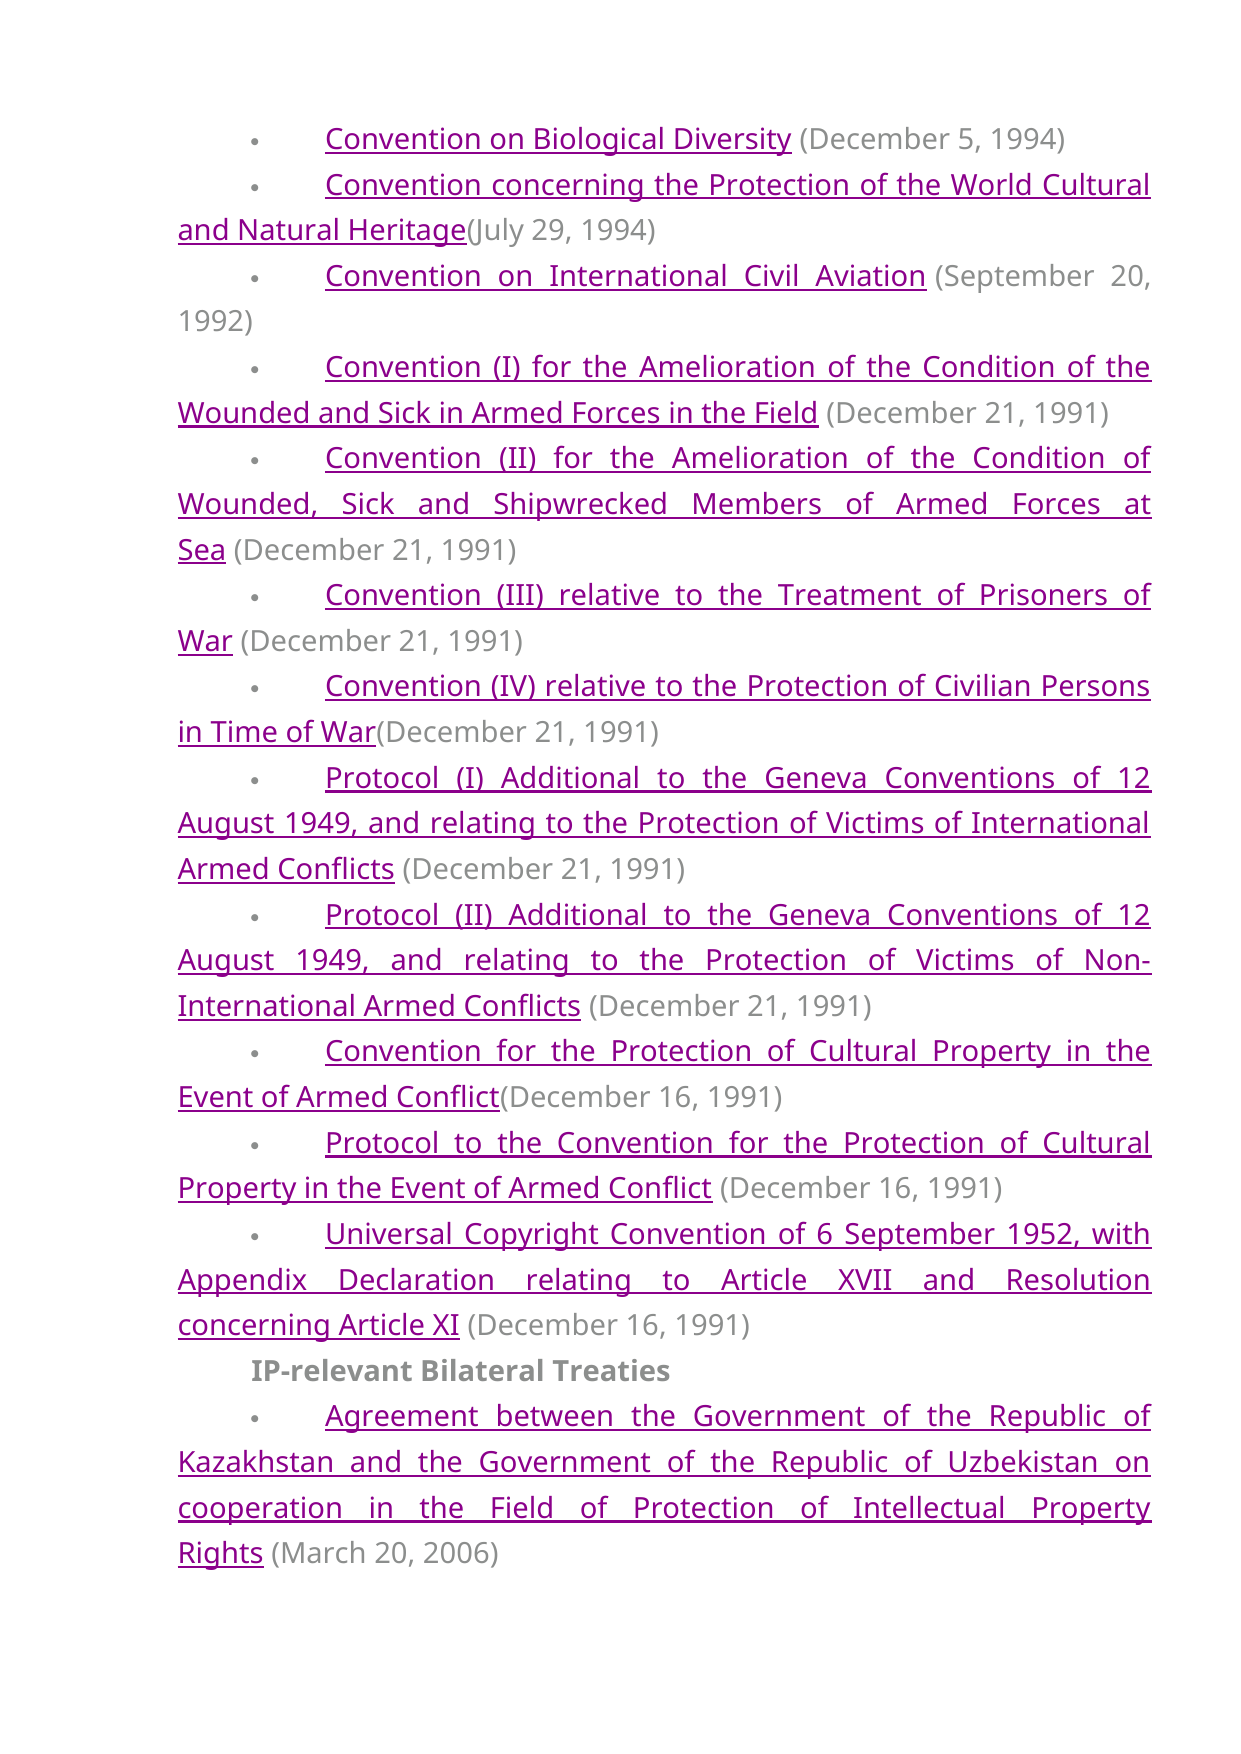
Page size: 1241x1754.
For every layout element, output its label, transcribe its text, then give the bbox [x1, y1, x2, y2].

list Agreement between the Government of the Republic of Kazakhstan and the Government of the Republic of Uzbekistan on cooperation in the Field of Protection of Intellectual Property Rights (March 20, 2006) [177, 1396, 1152, 1520]
list Convention concerning the Protection of the World Cultural and Natural Heritage(July 29, 1994) [177, 164, 1152, 249]
list Protocol (II) Additional to the Geneva Conventions of 12 August 1949, and relating to the Protection of Victims of Non-International Armed Conflicts (December 21, 1991) [177, 974, 1152, 1025]
list Convention (III) relative to the Treatment of Prisoners of War (December 21, 1991) [177, 574, 1152, 660]
list Agreement between the Government of the Republic of Kazakhstan and the Government of the Republic of Uzbekistan on cooperation in the Field of Protection of Intellectual Property Rights (March 20, 2006) [177, 1521, 1152, 1572]
list Convention for the Protection of Cultural Property in the Event of Armed Conflict(December 16, 1991) [177, 1031, 1152, 1116]
list Universal Copyright Convention of 6 September 1952, with Appendix Declaration relating to Article XVII and Resolution concerning Article XI (December 16, 1991) [177, 1293, 1152, 1344]
list Convention on Biological Diversity (December 5, 1994) [177, 118, 1152, 158]
list Protocol to the Convention for the Protection of Cultural Property in the Event of Armed Conflict (December 16, 1991) [177, 1122, 1152, 1207]
list Protocol (I) Additional to the Geneva Conventions of 12 August 1949, and relating to the Protection of Victims of International Armed Conflicts (December 21, 1991) [177, 757, 1152, 888]
list Universal Copyright Convention of 6 September 1952, with Appendix Declaration relating to Article XVII and Resolution concerning Article XI (December 16, 1991) [177, 1213, 1152, 1292]
list Convention (IV) relative to the Protection of Civilian Persons in Time of War(December 21, 1991) [177, 666, 1152, 751]
list Convention (I) for the Amelioration of the Condition of the Wounded and Sick in Armed Forces in the Field (December 21, 1991) [177, 346, 1152, 432]
list Protocol (II) Additional to the Geneva Conventions of 12 August 1949, and relating to the Protection of Victims of Non-International Armed Conflicts (December 21, 1991) [177, 894, 1152, 973]
list Convention (II) for the Amelioration of the Condition of Wounded, Sick and Shipwrecked Members of Armed Forces at Sea (December 21, 1991) [177, 437, 1152, 517]
list Convention on International Civil Aviation (September 20, 1992) [177, 255, 1152, 340]
subtitle IP-relevant Bilateral Treaties [177, 1350, 1152, 1390]
list Convention (II) for the Amelioration of the Condition of Wounded, Sick and Shipwrecked Members of Armed Forces at Sea (December 21, 1991) [177, 518, 1152, 568]
